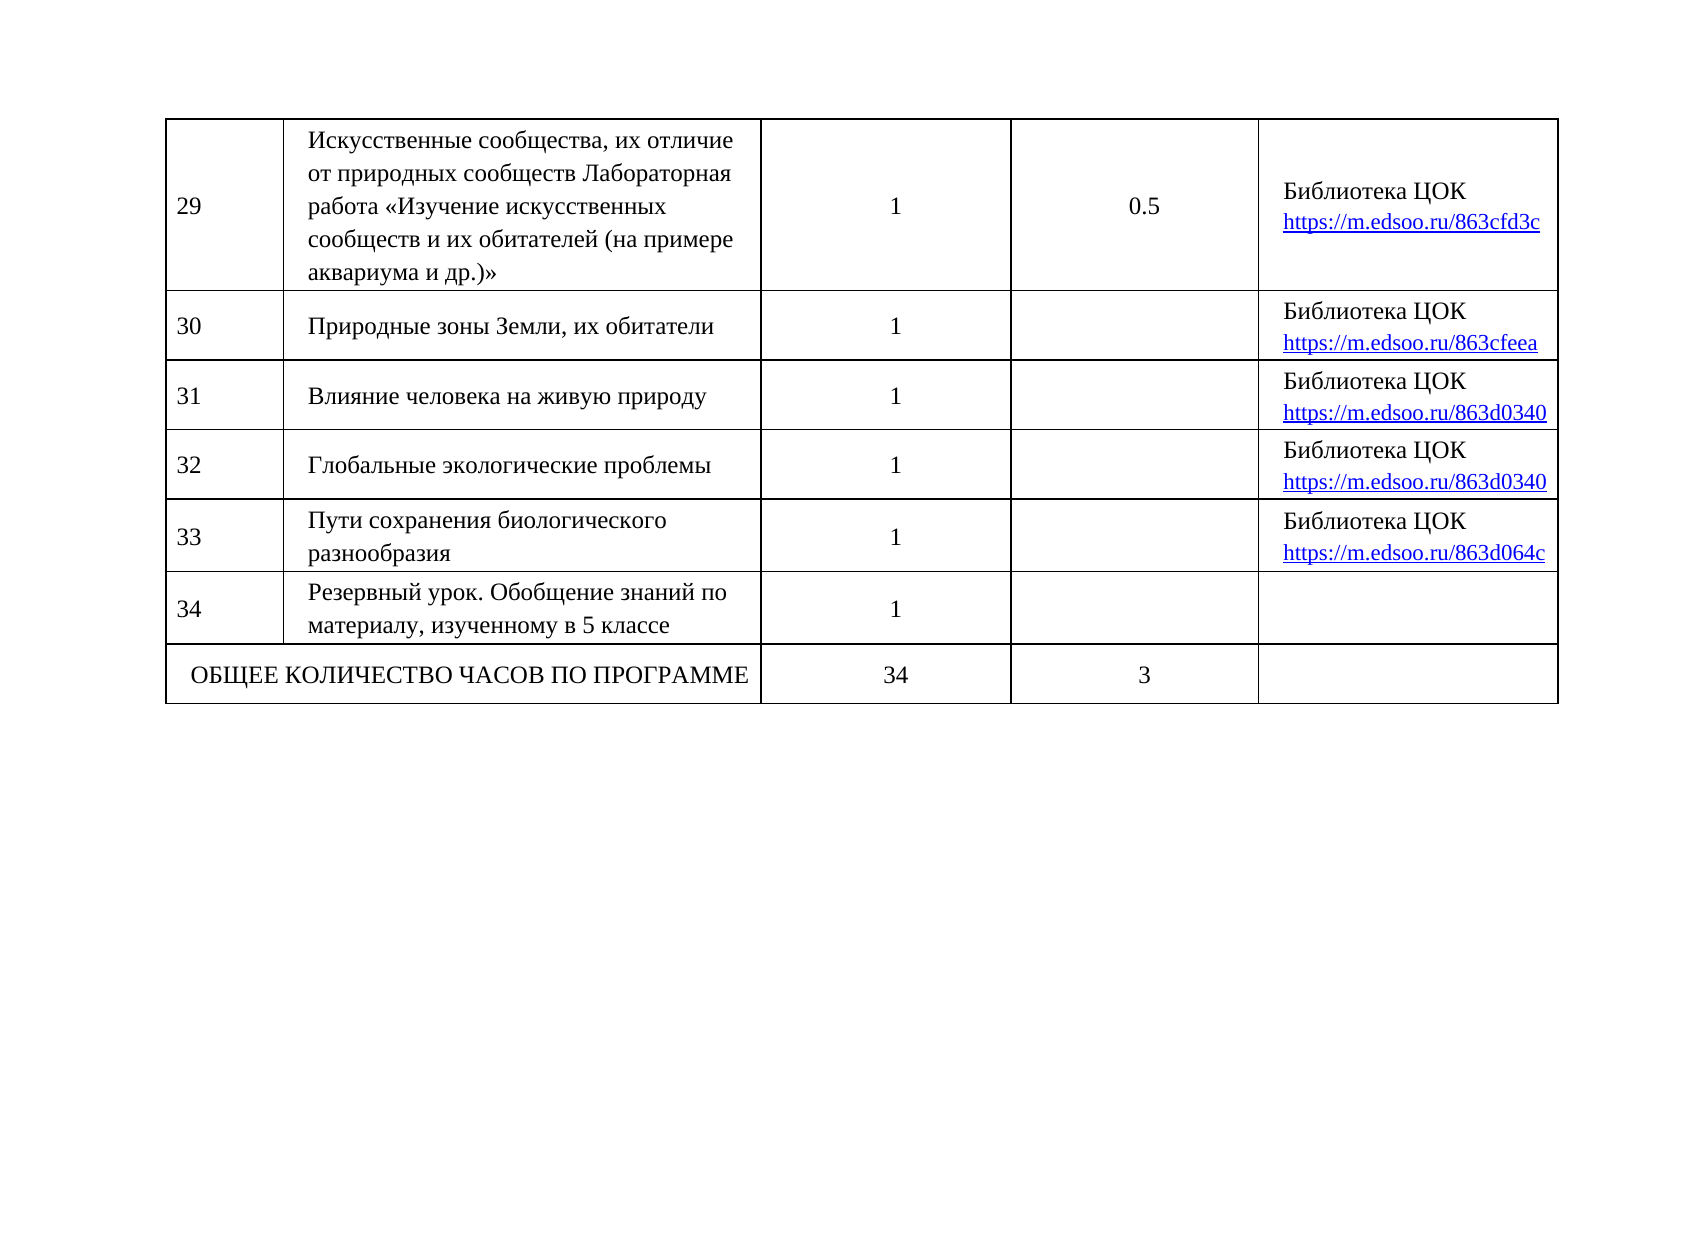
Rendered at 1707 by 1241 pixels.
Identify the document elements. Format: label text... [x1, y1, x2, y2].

table_cell 1 [762, 500, 1010, 571]
table_cell 1 [762, 120, 1010, 289]
table_cell [1012, 291, 1258, 359]
table_cell Пути сохранения биологического разнообразия [284, 500, 760, 571]
table_cell 0.5 [1012, 120, 1258, 289]
table_cell 1 [762, 430, 1010, 498]
table_cell Влияние человека на живую природу [284, 361, 760, 429]
table_cell 33 [167, 500, 283, 571]
table_cell Искусственные сообщества, их отличие от природных сообществ Лабораторная работа «Изучение искусственных сообществ и их обитателей (на примере аквариума и др.)» [284, 120, 760, 289]
table_cell 34 [167, 572, 283, 643]
table_cell 1 [762, 572, 1010, 643]
table_cell [1012, 430, 1258, 498]
table_cell [1259, 645, 1557, 703]
table_cell Библиотека ЦОК https://m.edsoo.ru/863d0340 [1259, 361, 1557, 429]
table_cell 1 [762, 291, 1010, 359]
table_cell [1012, 572, 1258, 643]
table_cell [1012, 500, 1258, 571]
table_cell Природные зоны Земли, их обитатели [284, 291, 760, 359]
table_cell Библиотека ЦОК https://m.edsoo.ru/863cfd3c [1259, 120, 1557, 289]
table_cell 1 [762, 361, 1010, 429]
table_cell 31 [167, 361, 283, 429]
table_cell 29 [167, 120, 283, 289]
table_cell 32 [167, 430, 283, 498]
table_cell 3 [1012, 645, 1258, 703]
table_cell [1259, 572, 1557, 643]
table_cell Библиотека ЦОК https://m.edsoo.ru/863cfeea [1259, 291, 1557, 359]
table_cell [1012, 361, 1258, 429]
table_cell Глобальные экологические проблемы [284, 430, 760, 498]
table_cell Библиотека ЦОК https://m.edsoo.ru/863d064c [1259, 500, 1557, 571]
table_cell 30 [167, 291, 283, 359]
table_cell Библиотека ЦОК https://m.edsoo.ru/863d0340 [1259, 430, 1557, 498]
table_cell ОБЩЕЕ КОЛИЧЕСТВО ЧАСОВ ПО ПРОГРАММЕ [167, 645, 760, 703]
table_cell 34 [762, 645, 1010, 703]
table_cell Резервный урок. Обобщение знаний по материалу, изученному в 5 классе [284, 572, 760, 643]
